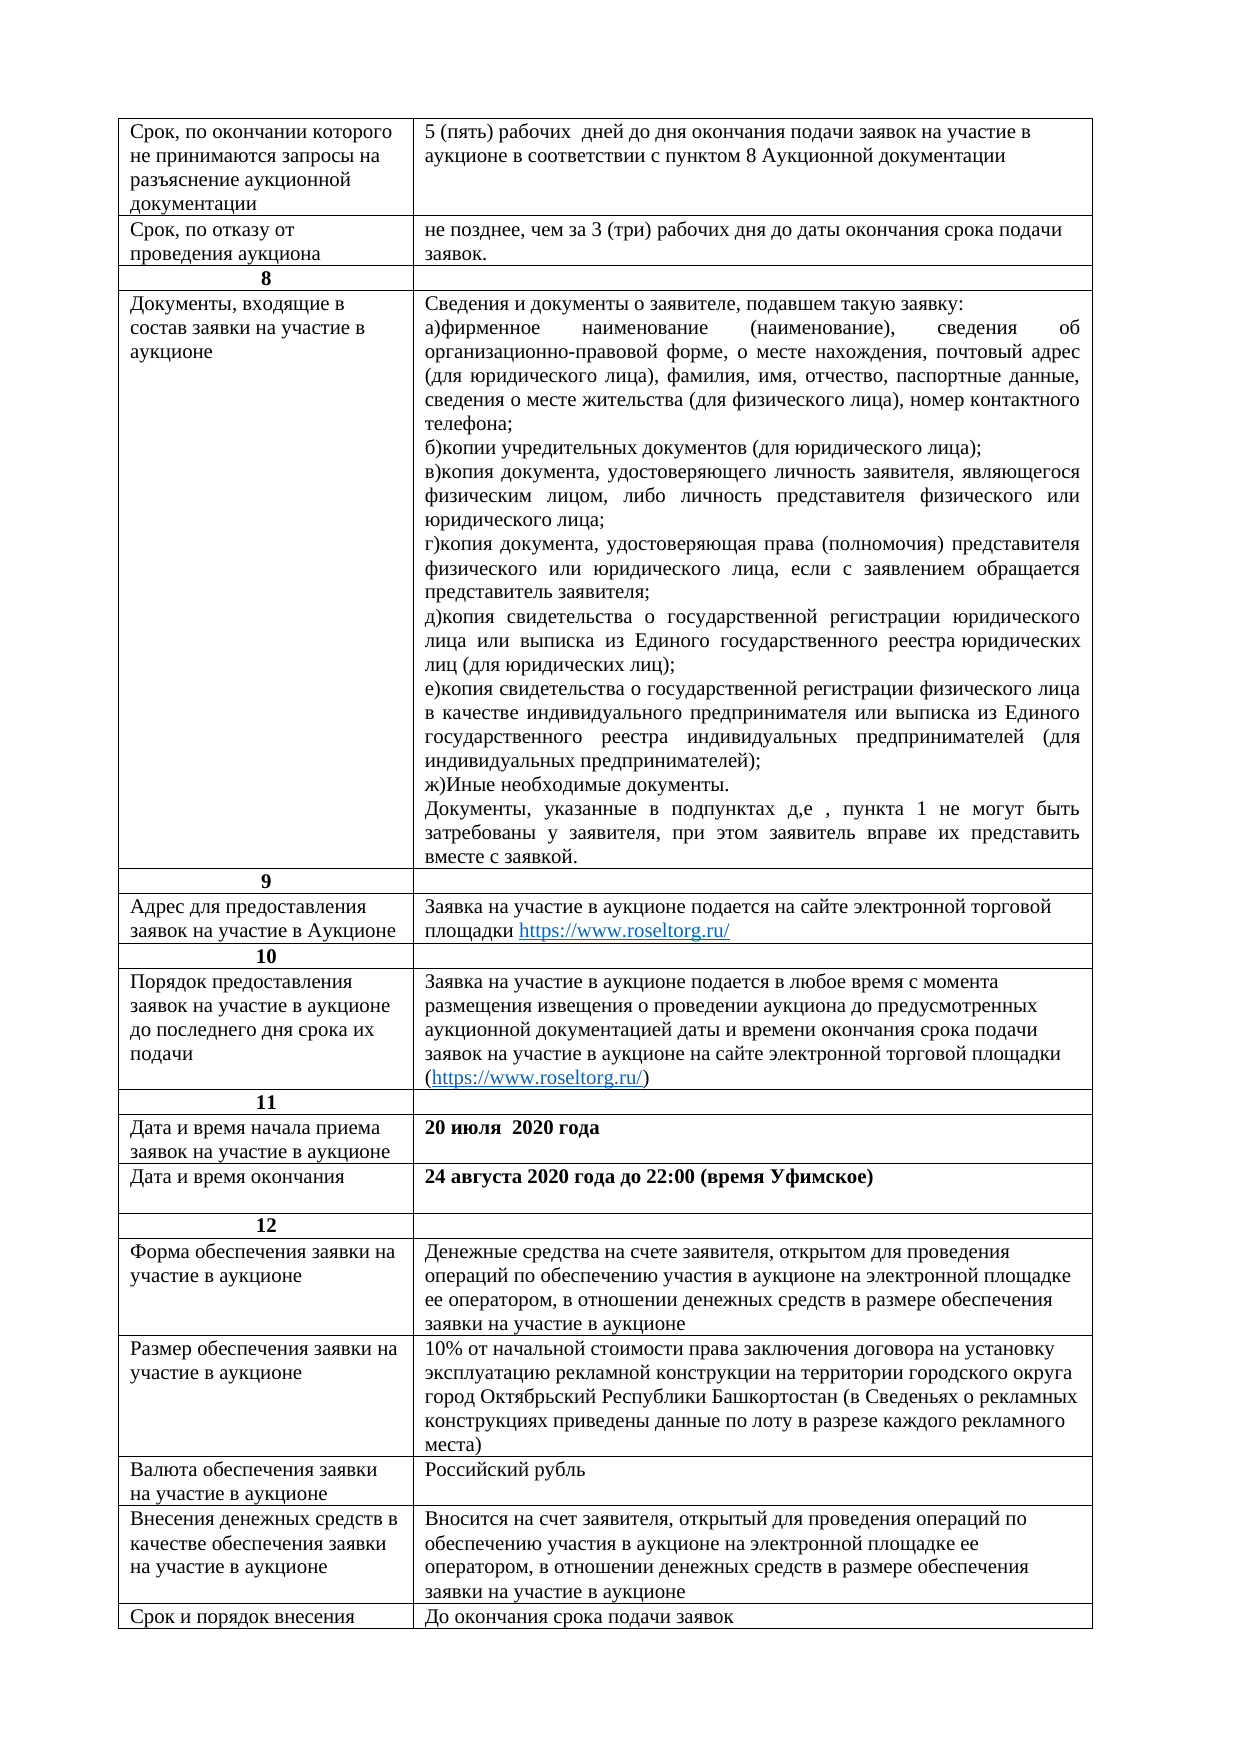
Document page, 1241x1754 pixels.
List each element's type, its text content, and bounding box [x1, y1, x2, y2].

table_cell Российский рубль [414, 1457, 1092, 1505]
table_cell Заявка на участие в аукционе подается на сайте электронной торговой площадки https://www.roseltorg.ru/ [414, 894, 1092, 942]
table_cell Документы, входящие в состав заявки на участие в аукционе [119, 291, 413, 868]
table_cell 24 августа 2020 года до 22:00 (время Уфимское) [414, 1164, 1092, 1212]
table_cell Форма обеспечения заявки на участие в аукционе [119, 1239, 413, 1335]
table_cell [119, 1604, 413, 1628]
table_cell 5 (пять) рабочих дней до дня окончания подачи заявок на участие в аукционе в соответствии с пунктом 8 Аукционной документации [414, 119, 1092, 215]
table_cell Внесения денежных средств в качестве обеспечения заявки на участие в аукционе [119, 1506, 413, 1603]
table_cell Дата и время окончания [119, 1164, 413, 1212]
table_cell Дата и время начала приема заявок на участие в аукционе [119, 1115, 413, 1163]
table_cell 20 июля 2020 года [414, 1115, 1092, 1163]
table_cell Срок, по окончании которого не принимаются запросы на разъяснение аукционной документации [119, 119, 413, 215]
table_cell Срок, по отказу от проведения аукциона [119, 216, 413, 264]
table_cell [414, 944, 1092, 968]
table_cell [414, 1214, 1092, 1237]
table_cell Адрес для предоставления заявок на участие в Аукционе [119, 894, 413, 942]
table_cell 10% от начальной стоимости права заключения договора на установку эксплуатацию рекламной конструкции на территории городского округа город Октябрьский Республики Башкортостан (в Сведеньях о рекламных конструкциях приведены данные по лоту в разрезе каждого рекламного места) [414, 1336, 1092, 1456]
table_cell 11 [119, 1090, 413, 1114]
table_cell 10 [119, 944, 413, 968]
table_cell Сведения и документы о заявителе, подавшем такую заявку: а)фирменное наименование (наименование), сведения об организационно-правовой форме, о месте нахождения, почтовый адрес (для юридического лица), фамилия, имя, отчество, паспортные данные, сведения о месте жительства (для физического лица), номер контактного телефона; б)копии учредительных документов (для юридического лица); в)копия документа, удостоверяющего личность заявителя, являющегося физическим лицом, либо личность представителя физического или юридического лица; г)копия документа, удостоверяющая права (полномочия) представителя физического или юридического лица, если с заявлением обращается представитель заявителя; д)копия свидетельства о государственной регистрации юридического лица или выписка из Единого государственного реестра юридических лиц (для юридических лиц); е)копия свидетельства о государственной регистрации физического лица в качестве индивидуального предпринимателя или выписка из Единого государственного реестра индивидуальных предпринимателей (для индивидуальных предпринимателей); ж)Иные необходимые документы. Документы, указанные в подпунктах д,е , пункта 1 не могут быть затребованы у заявителя, при этом заявитель вправе их представить вместе с заявкой. [414, 291, 1092, 868]
table_cell Порядок предоставления заявок на участие в аукционе до последнего дня срока их подачи [119, 969, 413, 1089]
table_cell 8 [119, 266, 413, 290]
table_cell [414, 869, 1092, 893]
table_cell 12 [119, 1214, 413, 1237]
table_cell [414, 1604, 1092, 1628]
table_cell не позднее, чем за 3 (три) рабочих дня до даты окончания срока подачи заявок. [414, 216, 1092, 264]
table_cell Денежные средства на счете заявителя, открытом для проведения операций по обеспечению участия в аукционе на электронной площадке ее оператором, в отношении денежных средств в размере обеспечения заявки на участие в аукционе [414, 1239, 1092, 1335]
table_cell Вносится на счет заявителя, открытый для проведения операций по обеспечению участия в аукционе на электронной площадке ее оператором, в отношении денежных средств в размере обеспечения заявки на участие в аукционе [414, 1506, 1092, 1603]
table_cell Заявка на участие в аукционе подается в любое время с момента размещения извещения о проведении аукциона до предусмотренных аукционной документацией даты и времени окончания срока подачи заявок на участие в аукционе на сайте электронной торговой площадки (https://www.roseltorg.ru/) [414, 969, 1092, 1089]
table_cell 9 [119, 869, 413, 893]
table_cell Валюта обеспечения заявки на участие в аукционе [119, 1457, 413, 1505]
table_cell [414, 1090, 1092, 1114]
table_cell Размер обеспечения заявки на участие в аукционе [119, 1336, 413, 1456]
table_cell [414, 266, 1092, 290]
